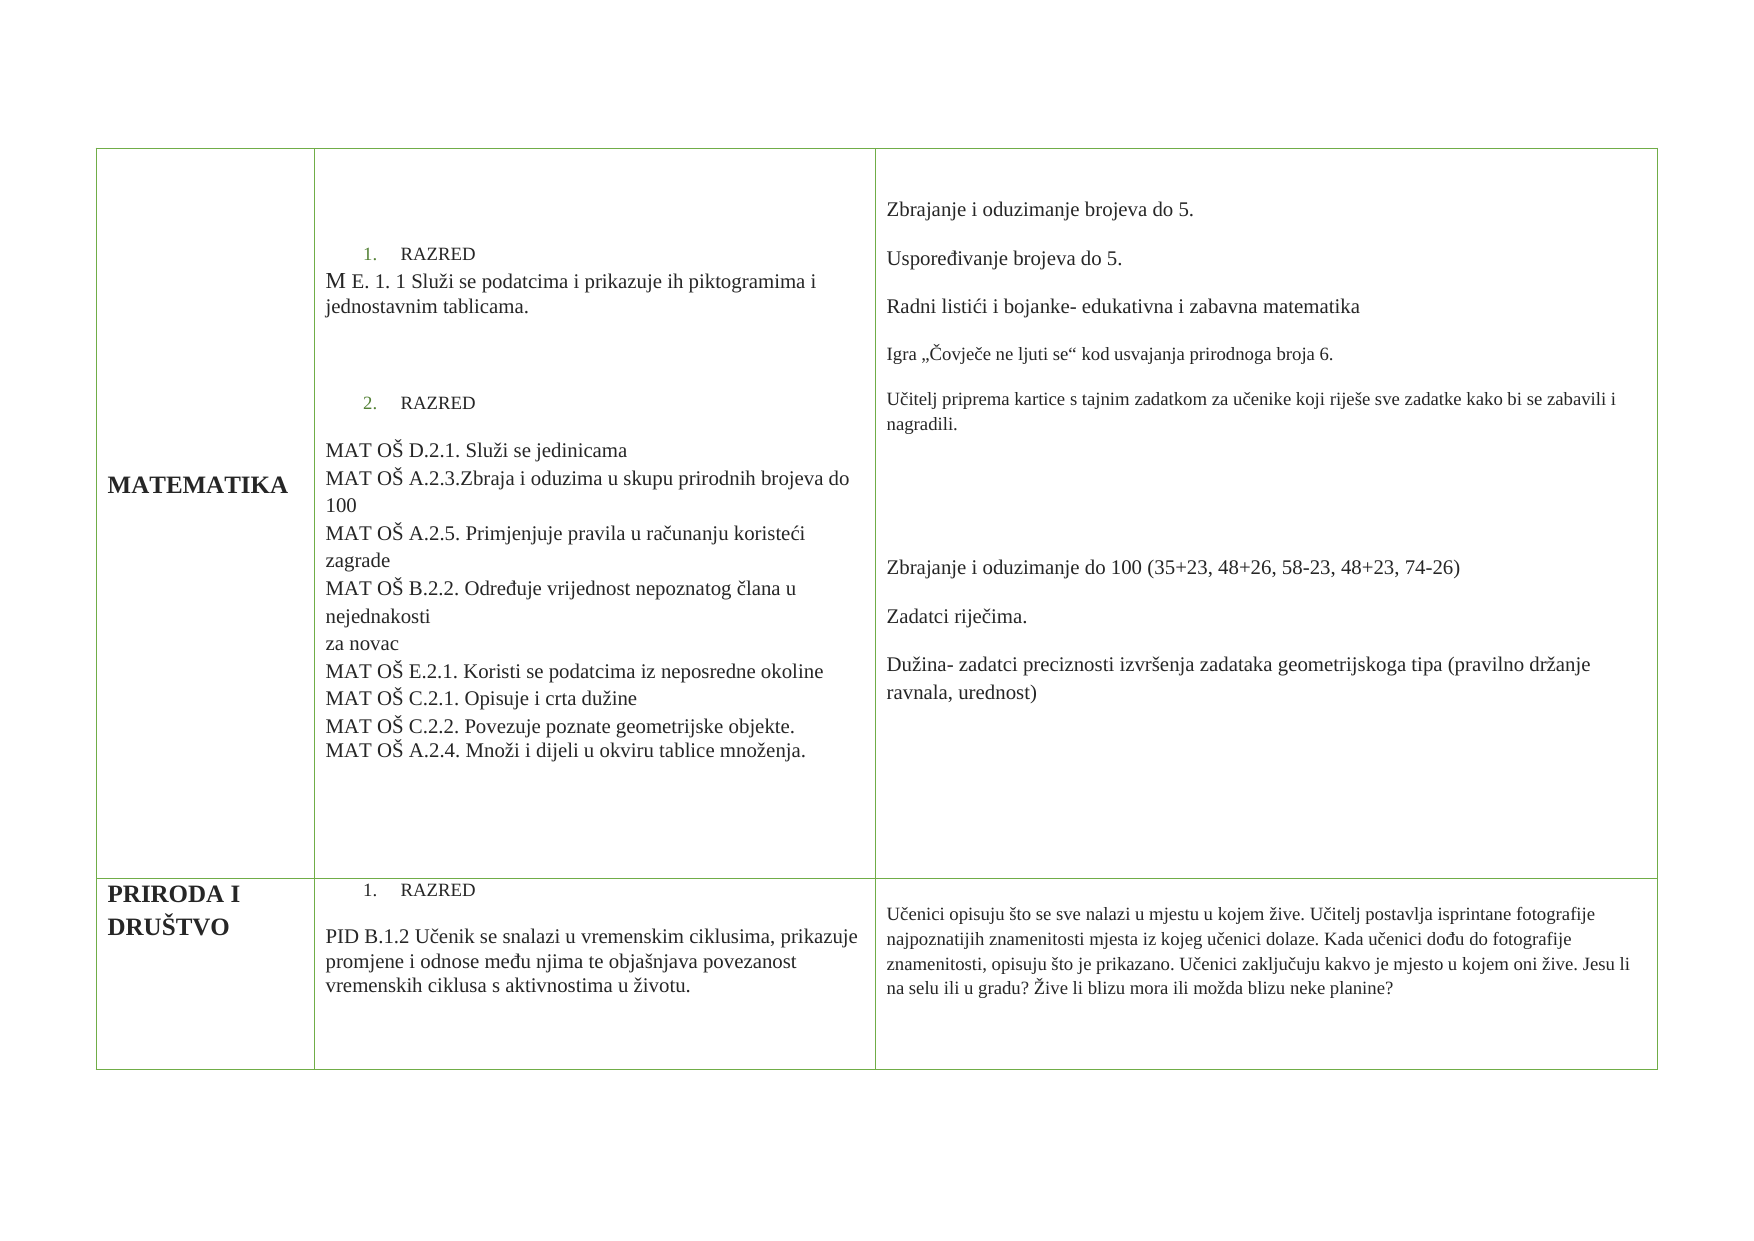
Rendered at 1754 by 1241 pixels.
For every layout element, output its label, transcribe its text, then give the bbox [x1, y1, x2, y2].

table_header MATEMATIKA [97, 149, 314, 878]
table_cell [315, 879, 875, 1069]
table_cell PRIRODA I DRUŠTVO [97, 879, 314, 1069]
table_header RAZRED M E. 1. 1 Služi se podatcima i prikazuje ih piktogramima i jednostavnim tablicama. RAZRED MAT OŠ D.2.1. Služi se jedinicama MAT OŠ A.2.3.Zbraja i oduzima u skupu prirodnih brojeva do 100 MAT OŠ A.2.5. Primjenjuje pravila u računanju koristeći zagrade MAT OŠ B.2.2. Određuje vrijednost nepoznatog člana u nejednakosti za novac MAT OŠ E.2.1. Koristi se podatcima iz neposredne okoline MAT OŠ C.2.1. Opisuje i crta dužine MAT OŠ C.2.2. Povezuje poznate geometrijske objekte. MAT OŠ A.2.4. Množi i dijeli u okviru tablice množenja. [315, 149, 875, 878]
table_header Zbrajanje i oduzimanje brojeva do 5. Uspoređivanje brojeva do 5. Radni listići i bojanke- edukativna i zabavna matematika Igra „Čovječe ne ljuti se“ kod usvajanja prirodnoga broja 6. Učitelj priprema kartice s tajnim zadatkom za učenike koji riješe sve zadatke kako bi se zabavili i nagradili. Zbrajanje i oduzimanje do 100 (35+23, 48+26, 58-23, 48+23, 74-26) Zadatci riječima. Dužina- zadatci preciznosti izvršenja zadataka geometrijskoga tipa (pravilno držanje ravnala, urednost) [876, 149, 1657, 878]
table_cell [876, 879, 1657, 1069]
